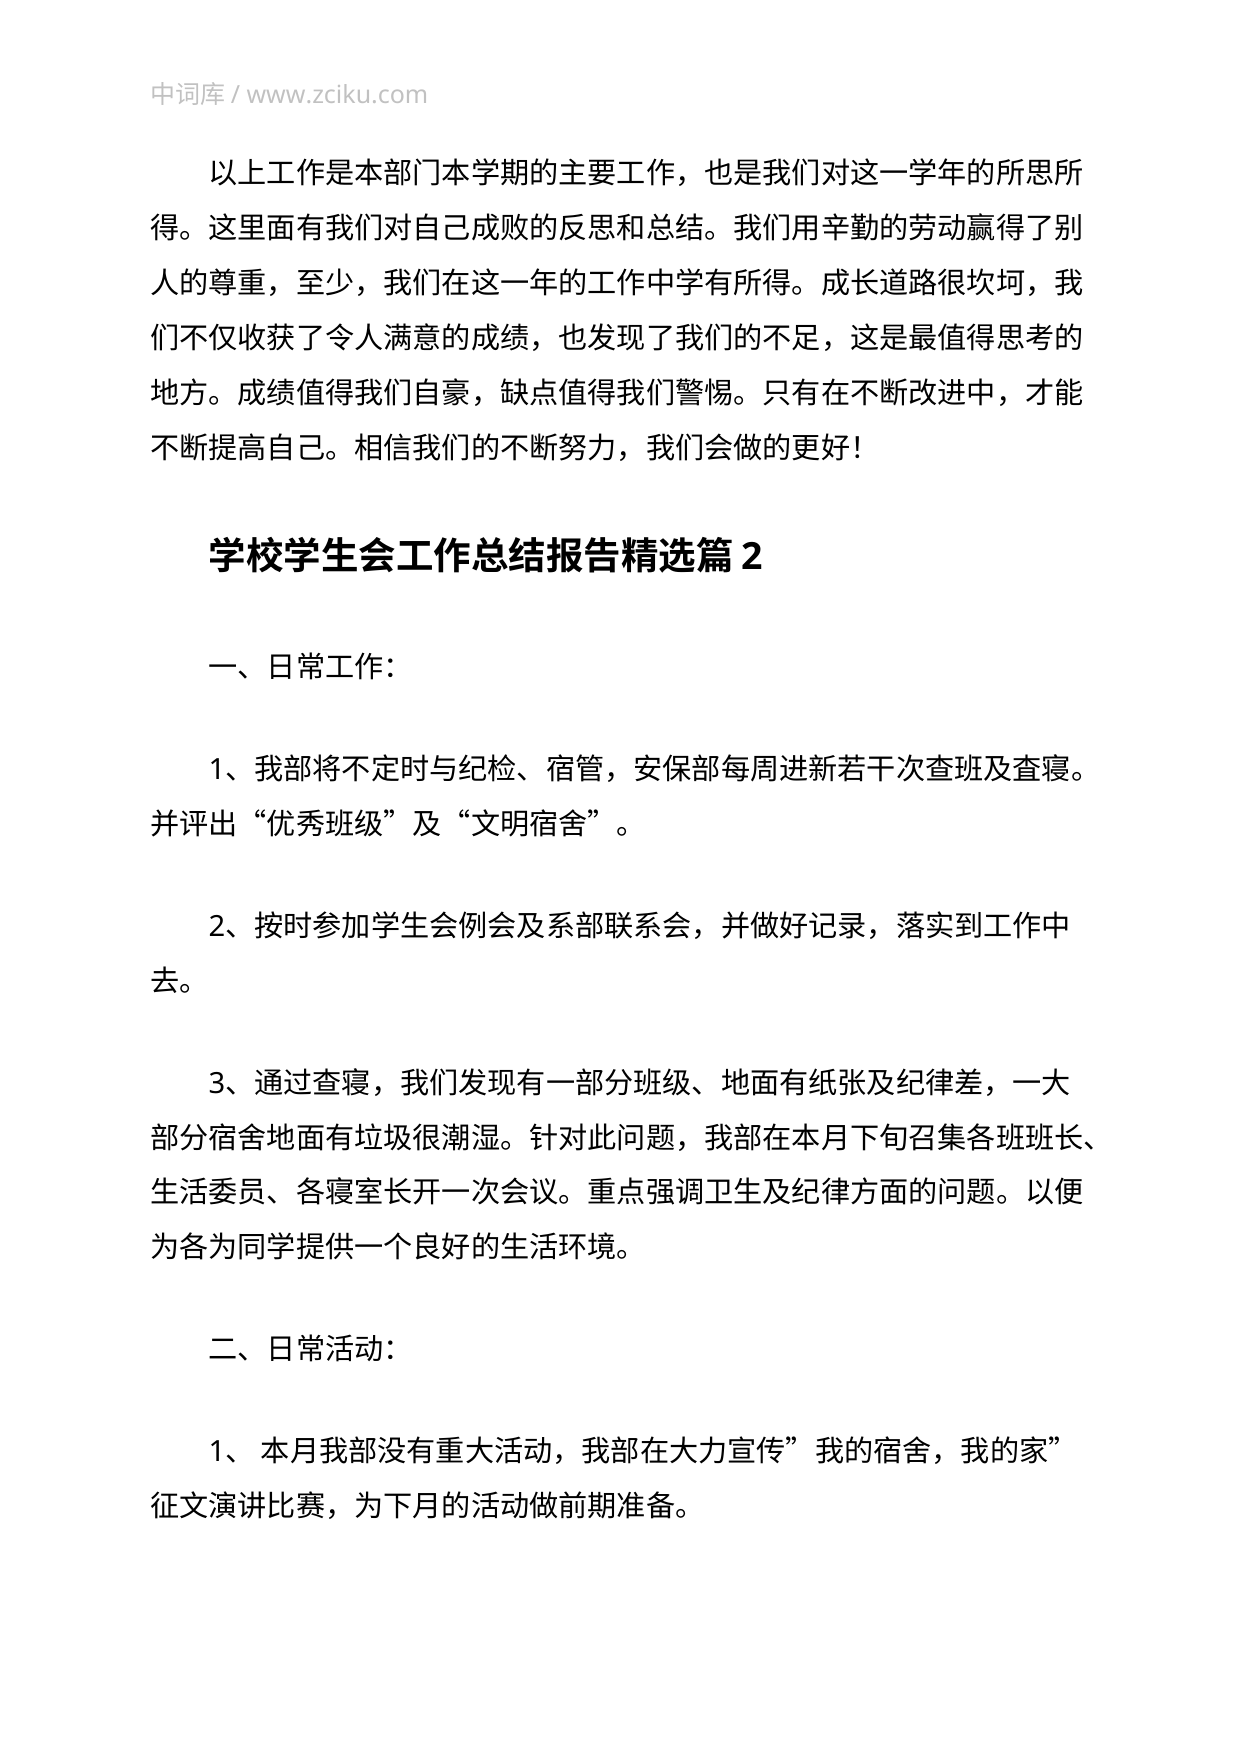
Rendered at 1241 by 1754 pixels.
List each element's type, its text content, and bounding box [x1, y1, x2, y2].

text 以上工作是本部门本学期的主要工作，也是我们对这一学年的所思所得。这里面有我们对自己成败的反思和总结。我们用辛勤的劳动赢得了别人的尊重，至少，我们在这一年的工作中学有所得。成长道路很坎坷，我们不仅收获了令人满意的成绩，也发现了我们的不足，这是最值得思考的地方。成绩值得我们自豪，缺点值得我们警惕。只有在不断改进中，才能不断提高自己。相信我们的不断努力，我们会做的更好！ [150, 150, 1090, 467]
text 3、通过查寝，我们发现有一部分班级、地面有纸张及纪律差，一大部分宿舍地面有垃圾很潮湿。针对此问题，我部在本月下旬召集各班班长、生活委员、各寝室长开一次会议。重点强调卫生及纪律方面的问题。以便为各为同学提供一个良好的生活环境。 [150, 1059, 1090, 1266]
text 学校学生会工作总结报告精选篇2 [150, 526, 1090, 581]
text 一、日常工作： [150, 644, 1090, 686]
text 2、按时参加学生会例会及系部联系会，并做好记录，落实到工作中去。 [150, 902, 1090, 1000]
text 1、我部将不定时与纪检、宿管，安保部每周进新若干次查班及査寝。并评出“优秀班级”及“文明宿舍”。 [150, 746, 1090, 843]
text 二、日常活动： [150, 1326, 1090, 1368]
text 1、 本月我部没有重大活动，我部在大力宣传”我的宿舍，我的家”征文演讲比赛，为下月的活动做前期准备。 [150, 1427, 1090, 1525]
